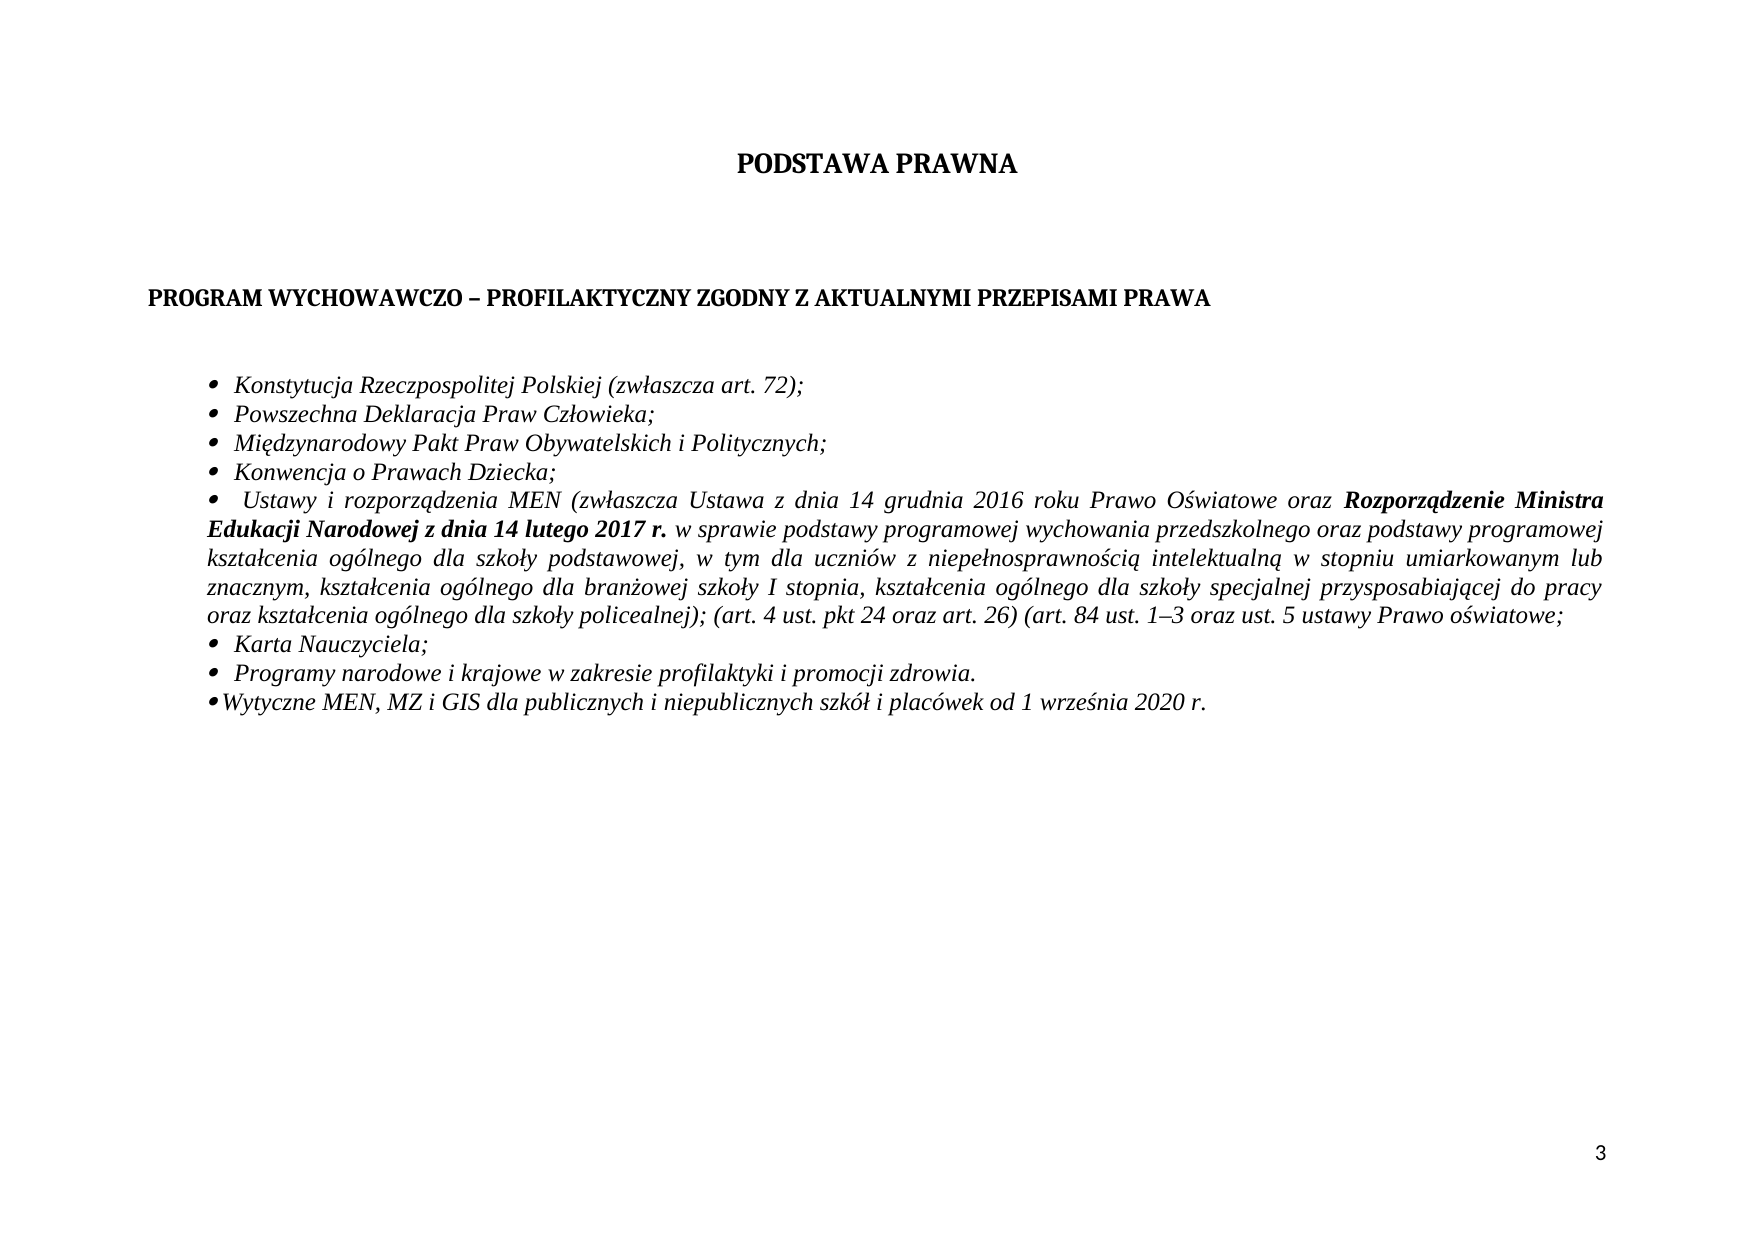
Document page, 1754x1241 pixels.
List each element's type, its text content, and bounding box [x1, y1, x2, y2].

list Karta Nauczyciela; [207, 629, 1606, 658]
list Ustawy i rozporządzenia MEN (zwłaszcza Ustawa z dnia 14 grudnia 2016 roku Prawo Oświatowe oraz Rozporządzenie Ministra Edukacji Narodowej z dnia 14 lutego 2017 r. w sprawie podstawy programowej wychowania przedszkolnego oraz podstawy programowej kształcenia ogólnego dla szkoły podstawowej, w tym dla uczniów z niepełnosprawnością intelektualną w stopniu umiarkowanym lub znacznym, kształcenia ogólnego dla branżowej szkoły I stopnia, kształcenia ogólnego dla szkoły specjalnej przysposabiającej do pracy oraz kształcenia ogólnego dla szkoły policealnej); (art. 4 ust. pkt 24 oraz art. 26) (art. 84 ust. 1–3 oraz ust. 5 ustawy Prawo oświatowe; [207, 486, 1606, 629]
list Konstytucja Rzeczpospolitej Polskiej (zwłaszcza art. 72); [207, 371, 1606, 399]
list Międzynarodowy Pakt Praw Obywatelskich i Politycznych; [207, 428, 1606, 457]
list Powszechna Deklaracja Praw Człowieka; [207, 399, 1606, 428]
text PROGRAM WYCHOWAWCZO – PROFILAKTYCZNY ZGODNY Z AKTUALNYMI PRZEPISAMI PRAWA [148, 284, 1606, 313]
list Wytyczne MEN, MZ i GIS dla publicznych i niepublicznych szkół i placówek od 1 września 2020 r. [207, 687, 1606, 716]
list Konwencja o Prawach Dziecka; [207, 457, 1606, 486]
list Programy narodowe i krajowe w zakresie profilaktyki i promocji zdrowia. [207, 658, 1606, 687]
text PODSTAWA PRAWNA [148, 148, 1606, 181]
